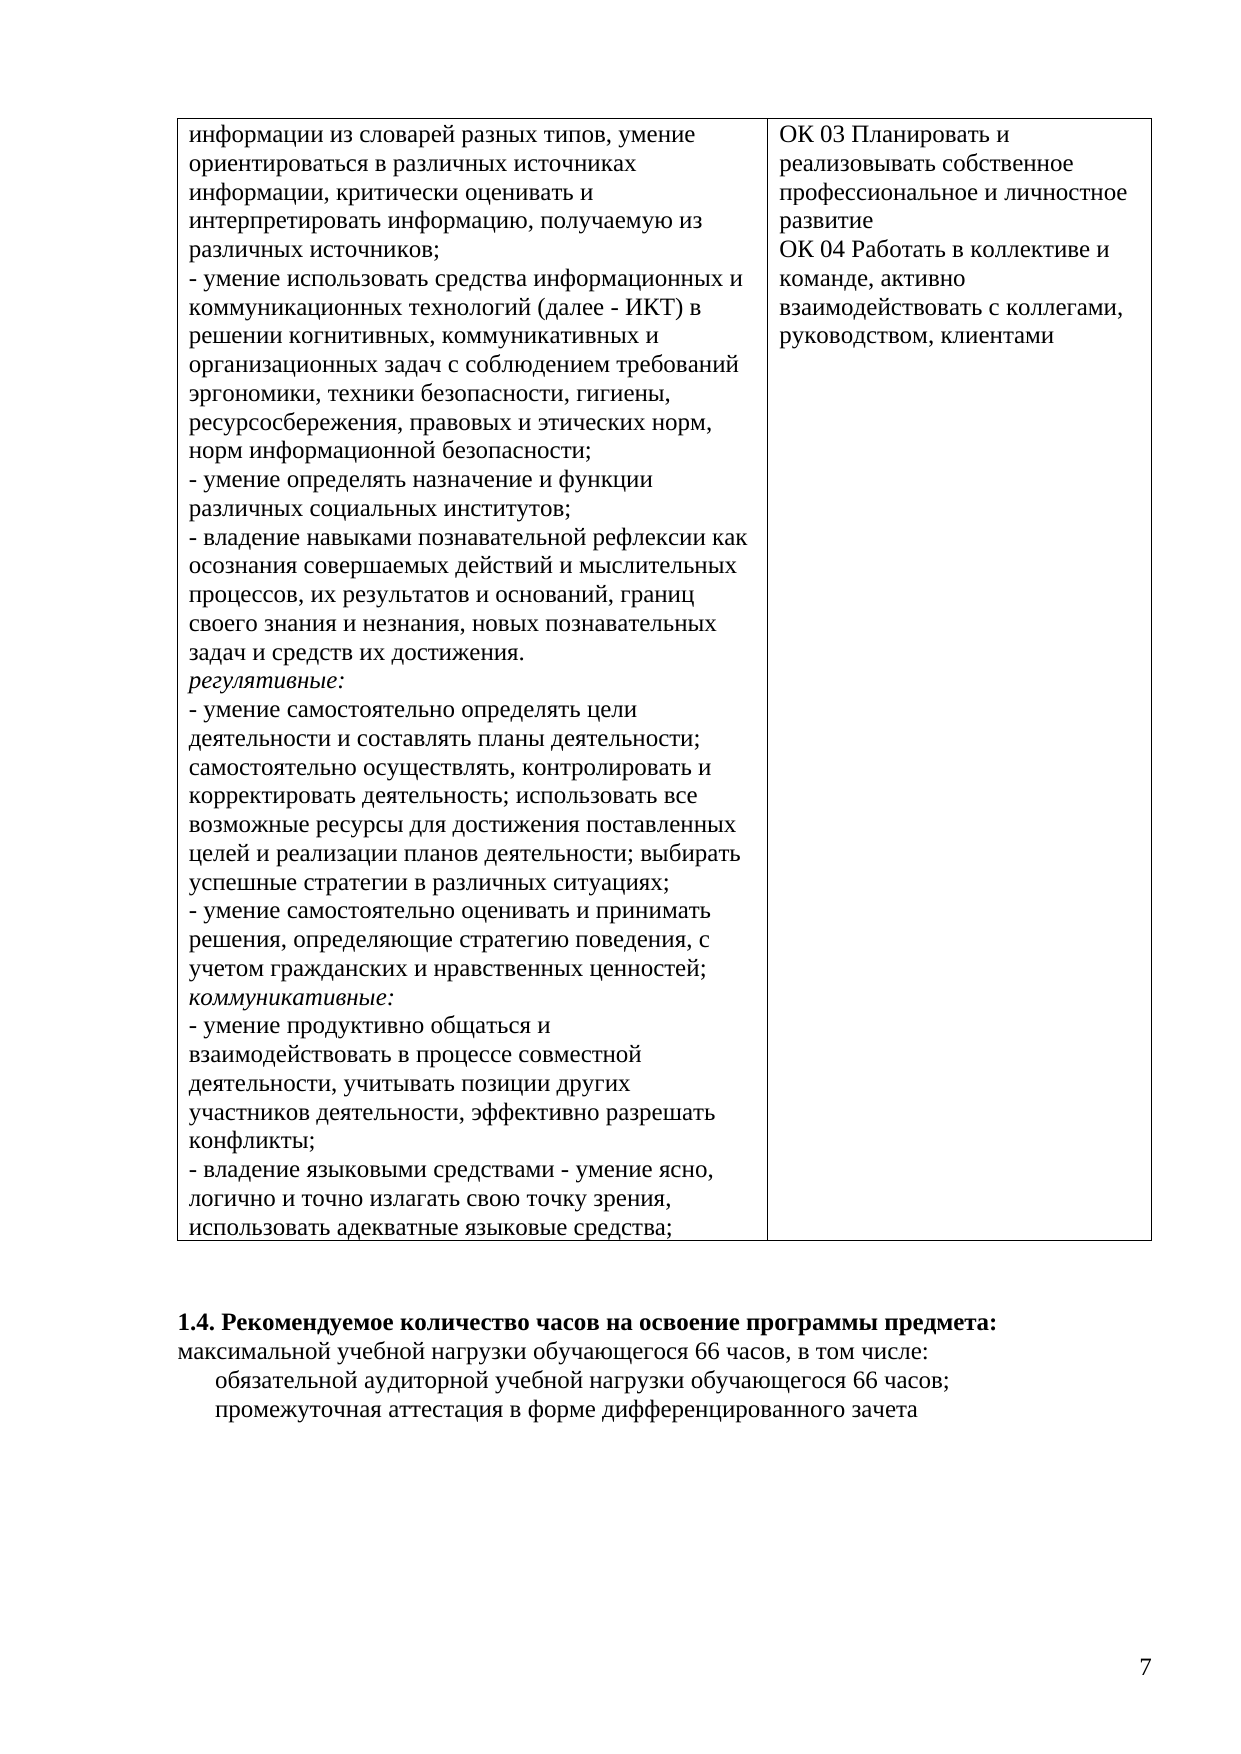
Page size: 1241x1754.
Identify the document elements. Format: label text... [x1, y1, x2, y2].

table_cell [178, 119, 767, 1240]
text 1.4. Рекомендуемое количество часов на освоение программы предмета: [177, 1307, 1152, 1336]
text максимальной учебной нагрузки обучающегося 66 часов, в том числе: [177, 1336, 1152, 1365]
text обязательной аудиторной учебной нагрузки обучающегося 66 часов; [215, 1365, 1152, 1394]
list промежуточная аттестация в форме дифференцированного зачета [215, 1394, 1152, 1422]
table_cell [768, 119, 1151, 1240]
